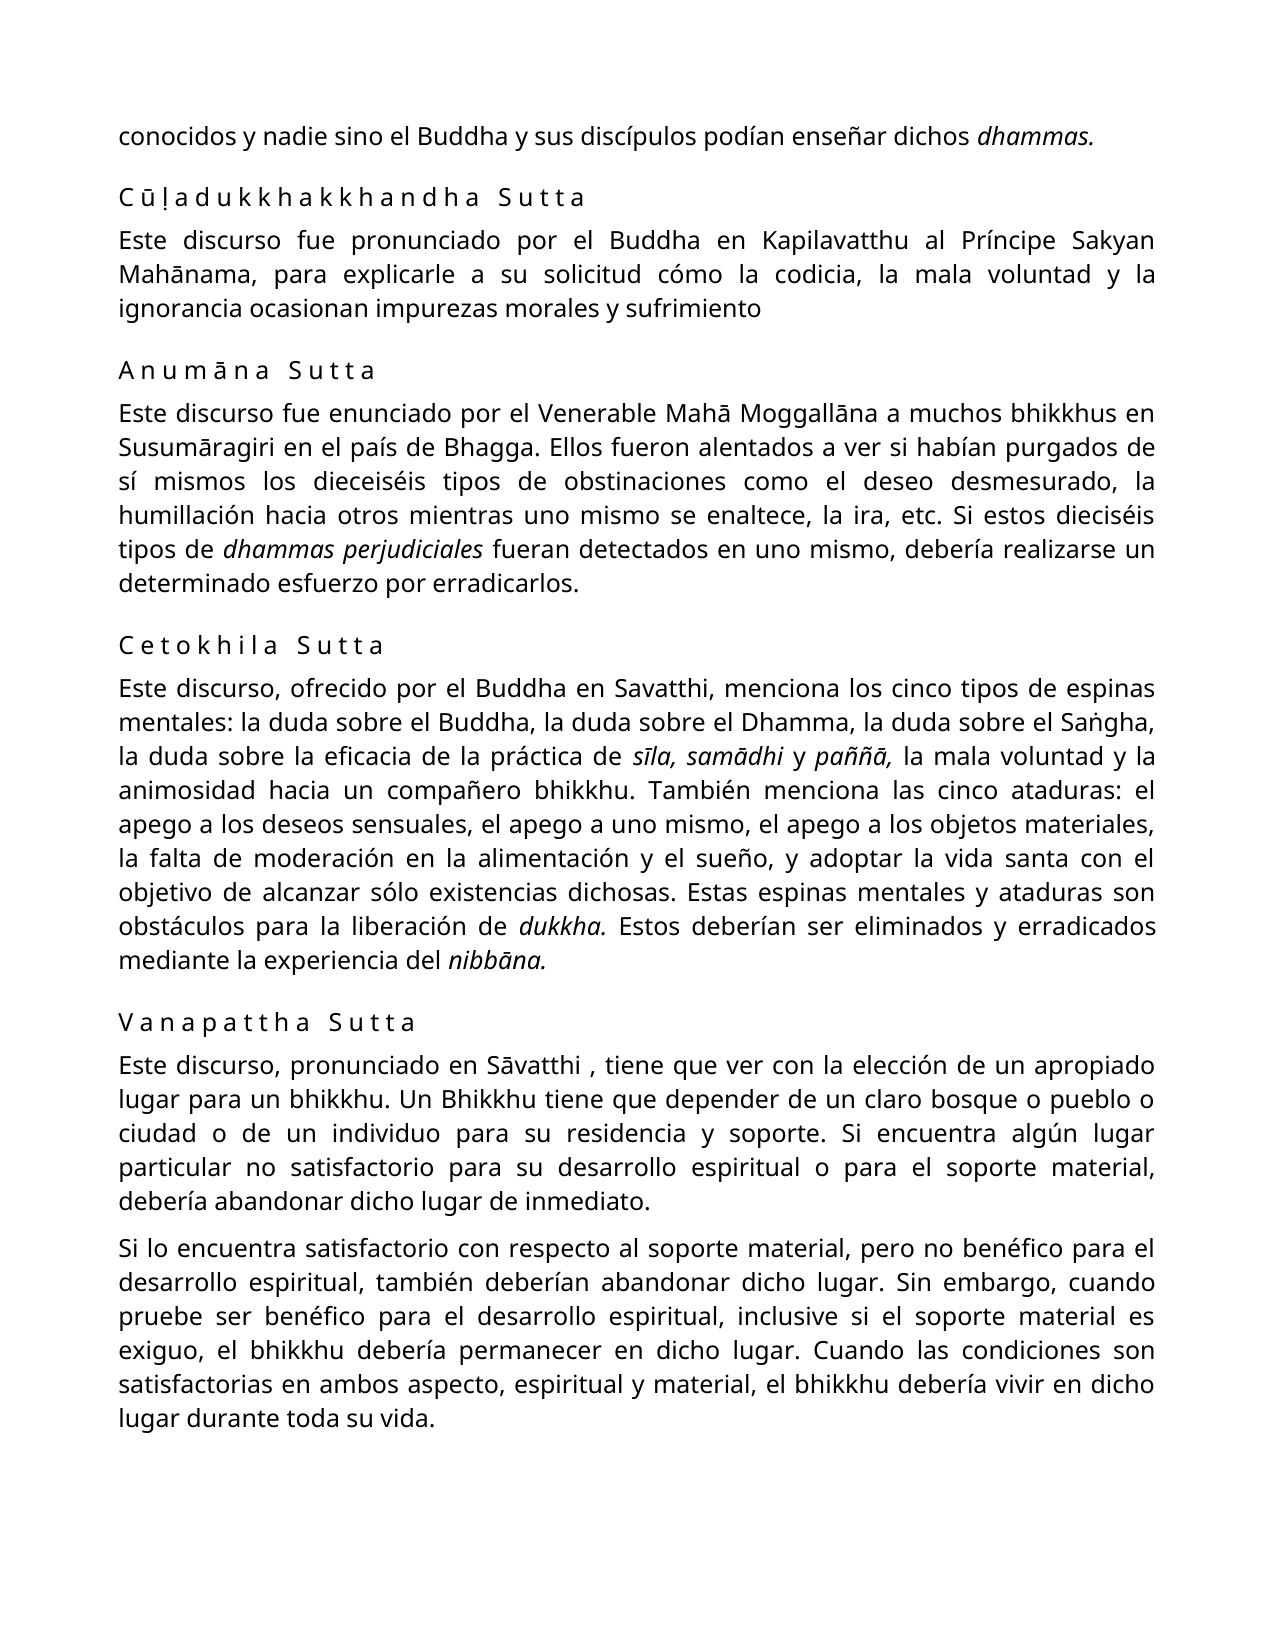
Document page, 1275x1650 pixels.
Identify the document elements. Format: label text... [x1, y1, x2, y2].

text Si lo encuentra satisfactorio con respecto al soporte material, pero no benéfico para el desarrollo espiritual, también deberían abandonar dicho lugar. Sin embargo, cuando pruebe ser benéfico para el desarrollo espiritual, inclusive si el soporte material es exiguo, el bhikkhu debería permanecer en dicho lugar. Cuando las condiciones son satisfactorias en ambos aspecto, espiritual y material, el bhikkhu debería vivir en dicho lugar durante toda su vida. [118, 1230, 1157, 1434]
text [118, 118, 1157, 152]
subtitle Cūḷadukkhakkhandha Sutta [118, 180, 1157, 214]
text Este discurso fue pronunciado por el Buddha en Kapilavatthu al Príncipe Sakyan Mahānama, para explicarle a su solicitud cómo la codicia, la mala voluntad y la ignorancia ocasionan impurezas morales y sufrimiento [118, 223, 1157, 325]
subtitle Cetokhila Sutta [118, 627, 1157, 661]
text Este discurso, pronunciado en Sāvatthi , tiene que ver con la elección de un apropiado lugar para un bhikkhu. Un Bhikkhu tiene que depender de un claro bosque o pueblo o ciudad o de un individuo para su residencia y soporte. Si encuentra algún lugar particular no satisfactorio para su desarrollo espiritual o para el soporte material, debería abandonar dicho lugar de inmediato. [118, 1047, 1157, 1218]
text Este discurso fue enunciado por el Venerable Mahā Moggallāna a muchos bhikkhus en Susumāragiri en el país de Bhagga. Ellos fueron alentados a ver si habían purgados de sí mismos los dieceiséis tipos de obstinaciones como el deseo desmesurado, la humillación hacia otros mientras uno mismo se enaltece, la ira, etc. Si estos dieciséis tipos de dhammas perjudiciales fueran detectados en uno mismo, debería realizarse un determinado esfuerzo por erradicarlos. [118, 395, 1157, 600]
subtitle Anumāna Sutta [118, 352, 1157, 386]
subtitle Vanapattha Sutta [118, 1004, 1157, 1038]
text Este discurso, ofrecido por el Buddha en Savatthi, menciona los cinco tipos de espinas mentales: la duda sobre el Buddha, la duda sobre el Dhamma, la duda sobre el Saṅgha, la duda sobre la eficacia de la práctica de sīla, samādhi y paññā, la mala voluntad y la animosidad hacia un compañero bhikkhu. También menciona las cinco ataduras: el apego a los deseos sensuales, el apego a uno mismo, el apego a los objetos materiales, la falta de moderación en la alimentación y el sueño, y adoptar la vida santa con el objetivo de alcanzar sólo existencias dichosas. Estas espinas mentales y ataduras son obstáculos para la liberación de dukkha. Estos deberían ser eliminados y erradicados mediante la experiencia del nibbāna. [118, 670, 1157, 977]
